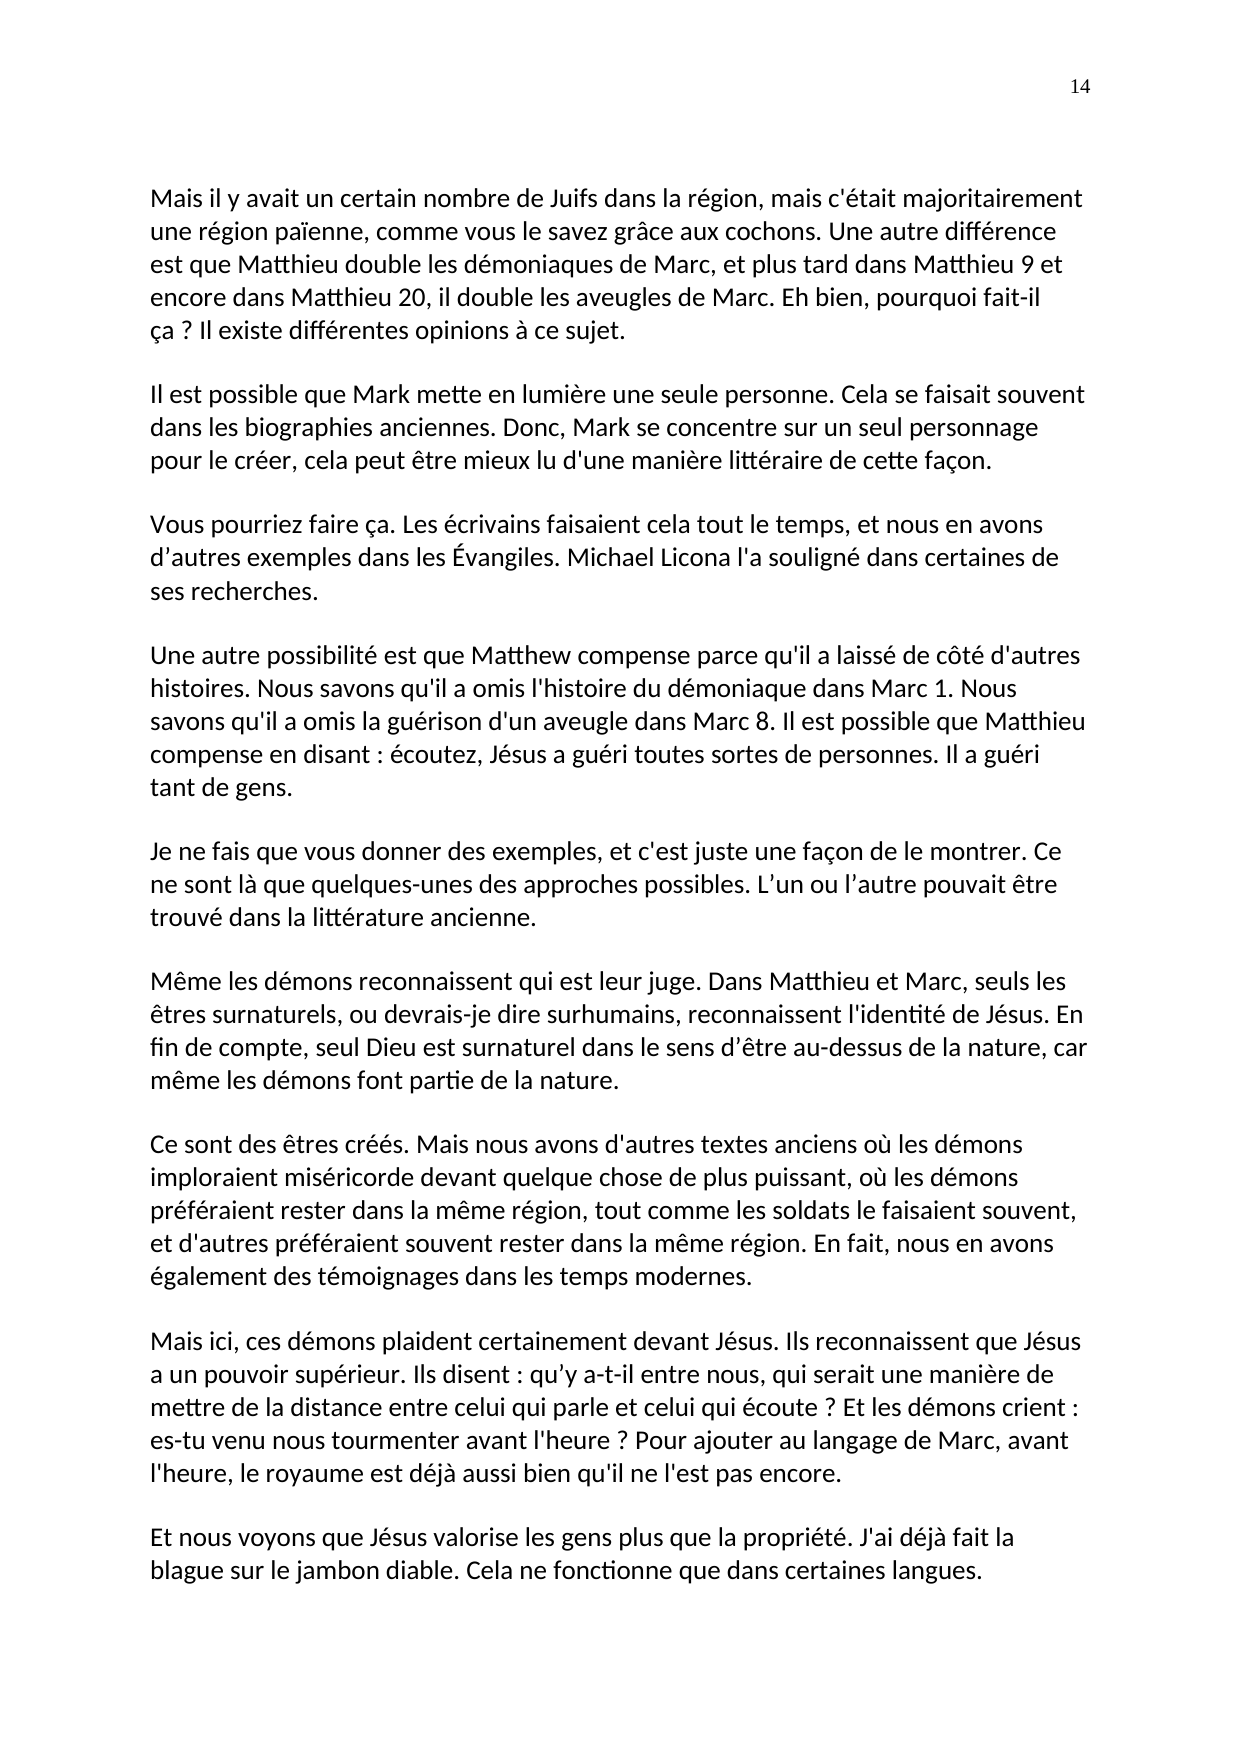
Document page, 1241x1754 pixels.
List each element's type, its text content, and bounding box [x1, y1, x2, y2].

text Et nous voyons que Jésus valorise les gens plus que la propriété. J'ai déjà fait la blague sur le jambon diable. Cela ne fonctionne que dans certaines langues. [150, 1520, 1090, 1586]
text Je ne fais que vous donner des exemples, et c'est juste une façon de le montrer. Ce ne sont là que quelques-unes des approches possibles. L’un ou l’autre pouvait être trouvé dans la littérature ancienne. [150, 834, 1090, 933]
text Mais ici, ces démons plaident certainement devant Jésus. Ils reconnaissent que Jésus a un pouvoir supérieur. Ils disent : qu’y a-t-il entre nous, qui serait une manière de mettre de la distance entre celui qui parle et celui qui écoute ? Et les démons crient : es-tu venu nous tourmenter avant l'heure ? Pour ajouter au langage de Marc, avant l'heure, le royaume est déjà aussi bien qu'il ne l'est pas encore. [150, 1324, 1090, 1489]
text Mais il y avait un certain nombre de Juifs dans la région, mais c'était majoritairement une région païenne, comme vous le savez grâce aux cochons. Une autre différence est que Matthieu double les démoniaques de Marc, et plus tard dans Matthieu 9 et encore dans Matthieu 20, il double les aveugles de Marc. Eh bien, pourquoi fait-il ça ? Il existe différentes opinions à ce sujet. [150, 181, 1090, 346]
text Une autre possibilité est que Matthew compense parce qu'il a laissé de côté d'autres histoires. Nous savons qu'il a omis l'histoire du démoniaque dans Marc 1. Nous savons qu'il a omis la guérison d'un aveugle dans Marc 8. Il est possible que Matthieu compense en disant : écoutez, Jésus a guéri toutes sortes de personnes. Il a guéri tant de gens. [150, 638, 1090, 803]
text Il est possible que Mark mette en lumière une seule personne. Cela se faisait souvent dans les biographies anciennes. Donc, Mark se concentre sur un seul personnage pour le créer, cela peut être mieux lu d'une manière littéraire de cette façon. [150, 377, 1090, 476]
text Ce sont des êtres créés. Mais nous avons d'autres textes anciens où les démons imploraient miséricorde devant quelque chose de plus puissant, où les démons préféraient rester dans la même région, tout comme les soldats le faisaient souvent, et d'autres préféraient souvent rester dans la même région. En fait, nous en avons également des témoignages dans les temps modernes. [150, 1127, 1090, 1293]
text Vous pourriez faire ça. Les écrivains faisaient cela tout le temps, et nous en avons d’autres exemples dans les Évangiles. Michael Licona l'a souligné dans certaines de ses recherches. [150, 508, 1090, 607]
text Même les démons reconnaissent qui est leur juge. Dans Matthieu et Marc, seuls les êtres surnaturels, ou devrais-je dire surhumains, reconnaissent l'identité de Jésus. En fin de compte, seul Dieu est surnaturel dans le sens d’être au-dessus de la nature, car même les démons font partie de la nature. [150, 964, 1090, 1096]
